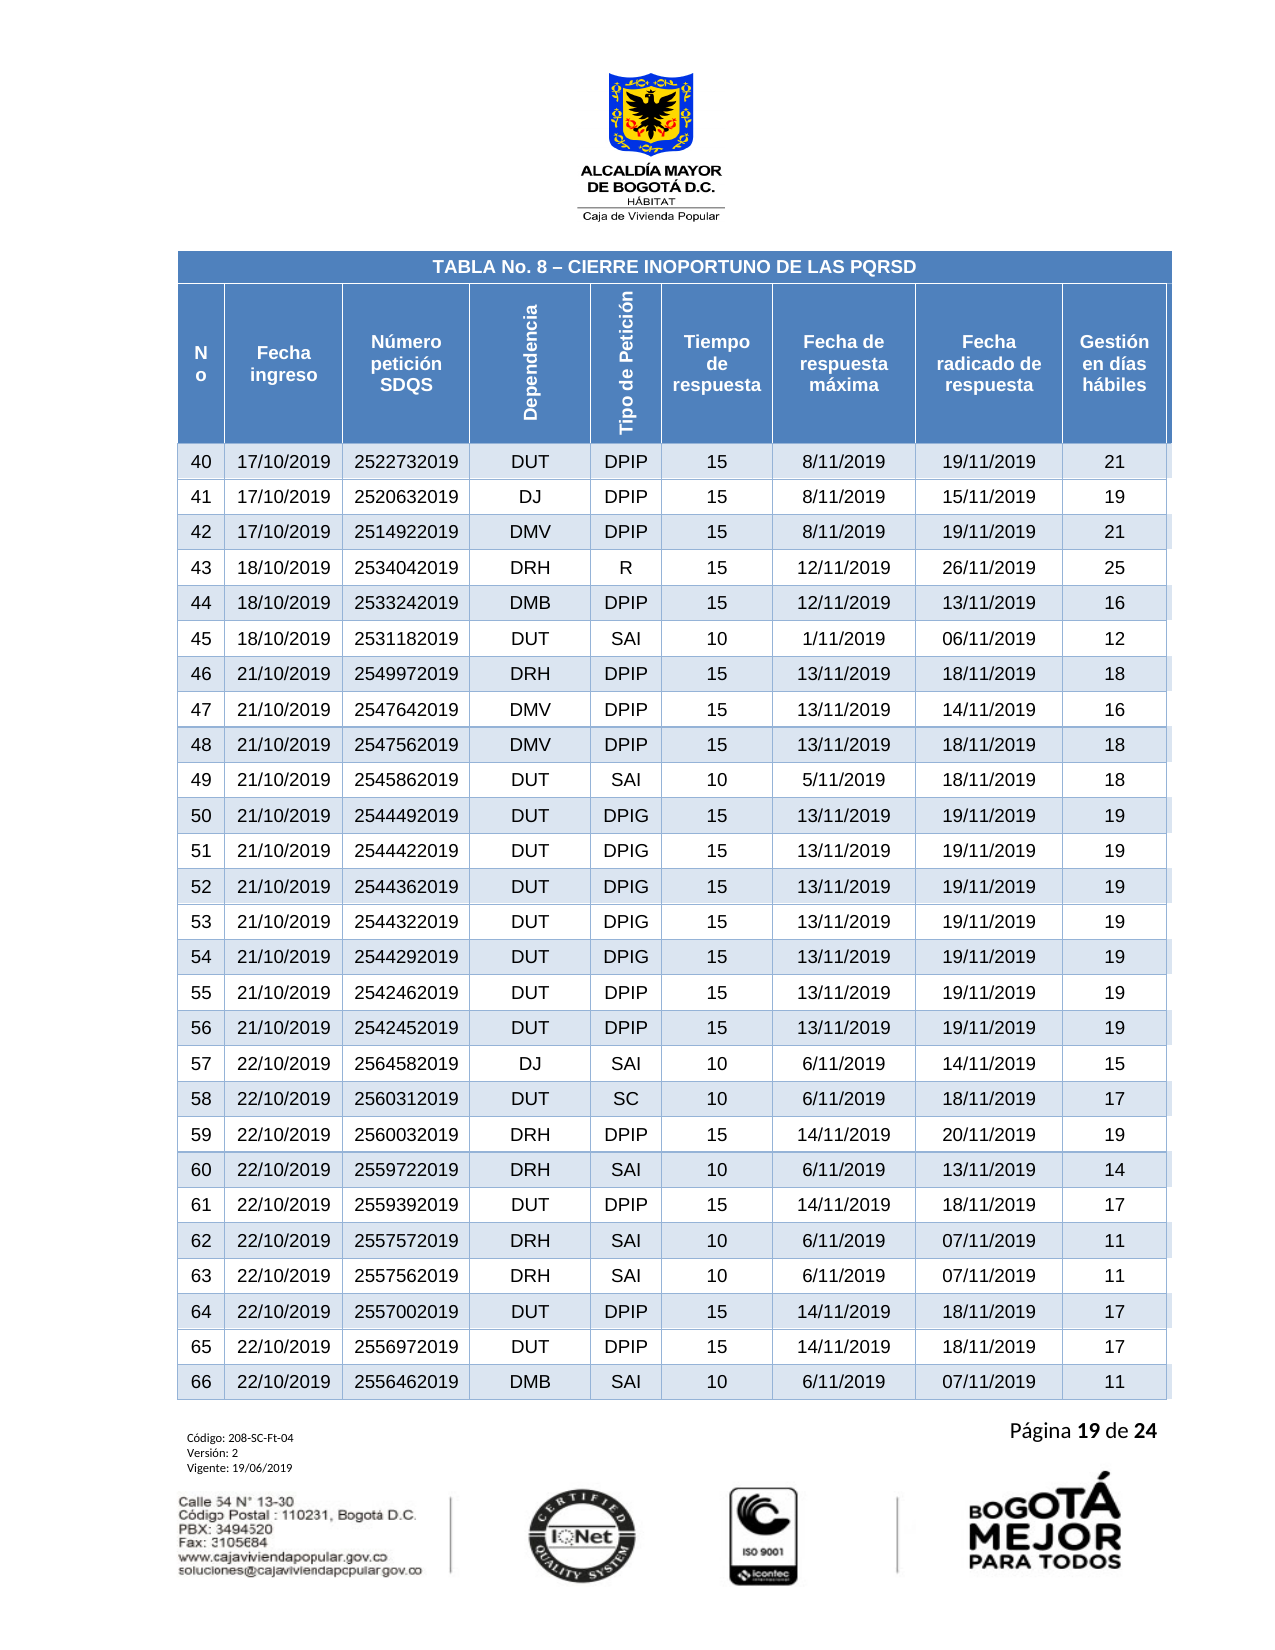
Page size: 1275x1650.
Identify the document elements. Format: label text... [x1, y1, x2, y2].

table_cell 11 [1063, 1223, 1166, 1258]
table_cell 18/11/2019 [916, 1294, 1062, 1328]
picture [101, 1435, 1224, 1637]
table_cell 13/11/2019 [916, 586, 1062, 620]
table_cell 11 [1063, 1365, 1166, 1399]
table_cell 15 [662, 728, 772, 762]
table_cell 2556462019 [343, 1365, 469, 1399]
table_cell 6/11/2019 [773, 1046, 915, 1081]
table_cell DMB [470, 1365, 590, 1399]
table_cell 6/11/2019 [773, 1153, 915, 1187]
table_cell 2557562019 [343, 1259, 469, 1293]
table_cell 5/11/2019 [773, 763, 915, 797]
table_cell DPIG [591, 869, 661, 903]
table_cell 18 [1063, 728, 1166, 762]
table_cell 06/11/2019 [916, 621, 1062, 656]
table_cell DPIP [591, 586, 661, 620]
table_cell 2542452019 [343, 1011, 469, 1045]
table_cell DPIG [591, 834, 661, 868]
table_cell DPIP [591, 515, 661, 549]
table_cell 51 [178, 834, 224, 868]
table_cell 2564582019 [343, 1046, 469, 1081]
table_cell 18/11/2019 [916, 728, 1062, 762]
table_cell 12/11/2019 [773, 586, 915, 620]
table_cell 12/11/2019 [773, 550, 915, 585]
table_cell Gestión en días hábiles [1063, 284, 1166, 443]
table_cell 22/10/2019 [225, 1188, 342, 1222]
table_cell DMV [470, 515, 590, 549]
table_cell 13/11/2019 [773, 657, 915, 691]
table_cell 13/11/2019 [773, 869, 915, 903]
table_cell 15 [662, 869, 772, 903]
table_cell 52 [178, 869, 224, 903]
table_cell DUT [470, 1330, 590, 1364]
table_cell DUT [470, 834, 590, 868]
table_cell 6/11/2019 [773, 1365, 915, 1399]
table_cell 54 [178, 940, 224, 974]
table_cell 19/11/2019 [916, 834, 1062, 868]
table_cell DRH [470, 1223, 590, 1258]
table_cell 15 [662, 940, 772, 974]
table_cell 18/11/2019 [916, 657, 1062, 691]
table_cell DJ [470, 480, 590, 514]
table_cell 2544362019 [343, 869, 469, 903]
table_cell Fecha de respuesta máxima [773, 284, 915, 443]
table_cell 19 [1063, 834, 1166, 868]
table_cell 6/11/2019 [773, 1223, 915, 1258]
table_cell 59 [178, 1117, 224, 1151]
table_cell 2547562019 [343, 728, 469, 762]
table_cell 15 [662, 515, 772, 549]
table_cell 14/11/2019 [916, 692, 1062, 726]
table_cell 14 [1063, 1153, 1166, 1187]
table_cell DMV [470, 692, 590, 726]
table_cell 10 [662, 1046, 772, 1081]
table_cell 2544322019 [343, 905, 469, 939]
table_cell DUT [470, 1011, 590, 1045]
table_cell 42 [178, 515, 224, 549]
table_cell 13/11/2019 [773, 1011, 915, 1045]
table_cell 13/11/2019 [773, 728, 915, 762]
table_cell DPIP [591, 975, 661, 1010]
table_cell 2544492019 [343, 798, 469, 833]
table_cell 21/10/2019 [225, 834, 342, 868]
table_cell 15 [662, 657, 772, 691]
table_cell 26/11/2019 [916, 550, 1062, 585]
table_cell 11 [1063, 1259, 1166, 1293]
table_cell 21/10/2019 [225, 692, 342, 726]
table_cell 47 [178, 692, 224, 726]
table_cell DRH [470, 550, 590, 585]
table_cell 16 [1063, 692, 1166, 726]
table_cell 22/10/2019 [225, 1223, 342, 1258]
table_cell 15 [662, 444, 772, 478]
table_cell 45 [178, 621, 224, 656]
table_cell 15 [662, 834, 772, 868]
table_cell 21/10/2019 [225, 869, 342, 903]
table_cell 2533242019 [343, 586, 469, 620]
table_cell 10 [662, 1153, 772, 1187]
table_cell DMB [470, 586, 590, 620]
table_cell DPIP [591, 1188, 661, 1222]
table_cell DUT [470, 1294, 590, 1328]
table_cell 21/10/2019 [225, 975, 342, 1010]
table_cell DPIP [591, 444, 661, 478]
table_cell 15 [662, 1330, 772, 1364]
table_cell DPIP [591, 657, 661, 691]
table_cell 65 [178, 1330, 224, 1364]
table_cell 22/10/2019 [225, 1046, 342, 1081]
table_cell DUT [470, 621, 590, 656]
table_header TABLA No. 8 – CIERRE INOPORTUNO DE LAS PQRSD [178, 251, 1172, 283]
table_cell DUT [470, 975, 590, 1010]
table_cell 2522732019 [343, 444, 469, 478]
table_cell 07/11/2019 [916, 1223, 1062, 1258]
table_cell Dependencia [470, 284, 590, 443]
picture [577, 73, 725, 222]
table_cell 18/11/2019 [916, 1330, 1062, 1364]
table_cell SAI [591, 1223, 661, 1258]
table_cell DMV [470, 728, 590, 762]
table_cell DUT [470, 444, 590, 478]
table_cell 2560312019 [343, 1082, 469, 1116]
table_cell 21 [1063, 444, 1166, 478]
table_cell DUT [470, 905, 590, 939]
table_cell 17 [1063, 1294, 1166, 1328]
table_cell SAI [591, 621, 661, 656]
table_cell DRH [470, 1117, 590, 1151]
table_cell 15 [662, 798, 772, 833]
table_cell DRH [470, 1153, 590, 1187]
table_cell 10 [662, 621, 772, 656]
table_cell 17/10/2019 [225, 515, 342, 549]
table_cell 22/10/2019 [225, 1117, 342, 1151]
table_cell SAI [591, 1365, 661, 1399]
table_cell 21/10/2019 [225, 1011, 342, 1045]
table_cell 15 [662, 1294, 772, 1328]
table_cell SC [591, 1082, 661, 1116]
table_cell 22/10/2019 [225, 1330, 342, 1364]
table_cell 10 [662, 1365, 772, 1399]
table_cell 22/10/2019 [225, 1153, 342, 1187]
table_cell 19 [1063, 480, 1166, 514]
table_cell 2557572019 [343, 1223, 469, 1258]
table_cell DJ [470, 1046, 590, 1081]
table_cell 2559722019 [343, 1153, 469, 1187]
table_cell 21/10/2019 [225, 728, 342, 762]
table_cell 6/11/2019 [773, 1259, 915, 1293]
table_cell 2547642019 [343, 692, 469, 726]
table_cell 25 [1063, 550, 1166, 585]
table_cell R [591, 550, 661, 585]
table_cell 43 [178, 550, 224, 585]
table_cell 19 [1063, 1011, 1166, 1045]
table_cell 6/11/2019 [773, 1082, 915, 1116]
table_cell 2531182019 [343, 621, 469, 656]
table_cell 2534042019 [343, 550, 469, 585]
table_cell SAI [591, 1153, 661, 1187]
table_cell 21/10/2019 [225, 940, 342, 974]
table_cell 8/11/2019 [773, 444, 915, 478]
table_cell 13/11/2019 [916, 1153, 1062, 1187]
table_cell 19/11/2019 [916, 444, 1062, 478]
table_cell 19/11/2019 [916, 869, 1062, 903]
table_cell 2520632019 [343, 480, 469, 514]
table_cell SAI [591, 1046, 661, 1081]
table_cell DUT [470, 869, 590, 903]
table_cell 17 [1063, 1330, 1166, 1364]
table_cell 2560032019 [343, 1117, 469, 1151]
table_cell 2557002019 [343, 1294, 469, 1328]
table_cell DUT [470, 1082, 590, 1116]
table_cell 15 [662, 550, 772, 585]
table_cell 10 [662, 1223, 772, 1258]
table_cell 19 [1063, 905, 1166, 939]
table_cell 66 [178, 1365, 224, 1399]
table_cell SAI [591, 763, 661, 797]
table_cell No [178, 284, 224, 443]
table_cell 64 [178, 1294, 224, 1328]
table_cell 14/11/2019 [773, 1117, 915, 1151]
table_cell 15 [662, 905, 772, 939]
table_cell 07/11/2019 [916, 1259, 1062, 1293]
table_cell 60 [178, 1153, 224, 1187]
table_cell 15 [662, 975, 772, 1010]
table_cell 18 [1063, 657, 1166, 691]
table_cell 46 [178, 657, 224, 691]
table_cell DUT [470, 940, 590, 974]
table_cell DPIP [591, 728, 661, 762]
table_cell 17/10/2019 [225, 444, 342, 478]
table_cell 18/10/2019 [225, 586, 342, 620]
table_cell 49 [178, 763, 224, 797]
table_cell 19 [1063, 798, 1166, 833]
table_cell 44 [178, 586, 224, 620]
table_cell 61 [178, 1188, 224, 1222]
table_cell 10 [662, 1259, 772, 1293]
table_cell 13/11/2019 [773, 905, 915, 939]
table_cell 19/11/2019 [916, 940, 1062, 974]
table_cell 18/11/2019 [916, 1188, 1062, 1222]
table_cell Número petición SDQS [343, 284, 469, 443]
table_cell 16 [1063, 586, 1166, 620]
table_cell DPIP [591, 480, 661, 514]
table_cell 2556972019 [343, 1330, 469, 1364]
table_cell 2545862019 [343, 763, 469, 797]
table_cell 22/10/2019 [225, 1082, 342, 1116]
table_cell Fecha ingreso [225, 284, 342, 443]
table_cell 21/10/2019 [225, 905, 342, 939]
table_cell 15 [662, 480, 772, 514]
table_cell 55 [178, 975, 224, 1010]
table_cell SAI [591, 1259, 661, 1293]
table_cell 13/11/2019 [773, 692, 915, 726]
table_cell 17 [1063, 1082, 1166, 1116]
table_cell 2559392019 [343, 1188, 469, 1222]
table_cell Fecha radicado de respuesta [916, 284, 1062, 443]
table_cell 13/11/2019 [773, 940, 915, 974]
table_cell 50 [178, 798, 224, 833]
table_cell DPIP [591, 1330, 661, 1364]
table_cell Tiempo de respuesta [662, 284, 772, 443]
table_cell DPIP [591, 1117, 661, 1151]
table_cell 20/11/2019 [916, 1117, 1062, 1151]
table_cell 21/10/2019 [225, 798, 342, 833]
table_cell 62 [178, 1223, 224, 1258]
table_cell DRH [470, 1259, 590, 1293]
table_cell 21/10/2019 [225, 763, 342, 797]
table_cell 22/10/2019 [225, 1294, 342, 1328]
table_cell 2542462019 [343, 975, 469, 1010]
table_cell 2514922019 [343, 515, 469, 549]
table_cell DPIG [591, 905, 661, 939]
table_cell 19 [1063, 869, 1166, 903]
table_cell 21/10/2019 [225, 657, 342, 691]
table_cell 19 [1063, 975, 1166, 1010]
table_cell DRH [470, 657, 590, 691]
table_cell 07/11/2019 [916, 1365, 1062, 1399]
table_cell DPIP [591, 692, 661, 726]
table_cell DUT [470, 798, 590, 833]
table_cell DUT [470, 763, 590, 797]
table_cell 14/11/2019 [773, 1294, 915, 1328]
table_cell 15 [1063, 1046, 1166, 1081]
table_cell DPIG [591, 798, 661, 833]
table_cell 15 [662, 692, 772, 726]
table_cell 14/11/2019 [773, 1188, 915, 1222]
table_cell 57 [178, 1046, 224, 1081]
table_cell 1/11/2019 [773, 621, 915, 656]
table_cell 14/11/2019 [916, 1046, 1062, 1081]
table_cell 18/11/2019 [916, 1082, 1062, 1116]
table_cell 18/10/2019 [225, 621, 342, 656]
table_cell 10 [662, 763, 772, 797]
table_cell 18/10/2019 [225, 550, 342, 585]
table_cell 2544292019 [343, 940, 469, 974]
table_cell 58 [178, 1082, 224, 1116]
table_cell 41 [178, 480, 224, 514]
table_cell 19 [1063, 1117, 1166, 1151]
table_cell DUT [470, 1188, 590, 1222]
table_cell 10 [662, 1082, 772, 1116]
table_cell 18 [1063, 763, 1166, 797]
table_cell 56 [178, 1011, 224, 1045]
table_cell 15 [662, 1117, 772, 1151]
table_cell 15 [662, 586, 772, 620]
table_cell 53 [178, 905, 224, 939]
table_cell 17 [1063, 1188, 1166, 1222]
table_cell 19/11/2019 [916, 515, 1062, 549]
table_cell 2549972019 [343, 657, 469, 691]
table_cell 17/10/2019 [225, 480, 342, 514]
table_cell 18/11/2019 [916, 763, 1062, 797]
table_cell 14/11/2019 [773, 1330, 915, 1364]
table_cell 40 [178, 444, 224, 478]
table_cell 19/11/2019 [916, 905, 1062, 939]
table_cell 22/10/2019 [225, 1259, 342, 1293]
table_cell 13/11/2019 [773, 798, 915, 833]
table_cell 2544422019 [343, 834, 469, 868]
table_cell 15 [662, 1011, 772, 1045]
table_cell DPIP [591, 1294, 661, 1328]
table_cell 15/11/2019 [916, 480, 1062, 514]
table_cell Tipo de Petición [591, 284, 661, 443]
table_cell 19/11/2019 [916, 798, 1062, 833]
table_cell 8/11/2019 [773, 515, 915, 549]
table_cell 13/11/2019 [773, 975, 915, 1010]
table_cell 8/11/2019 [773, 480, 915, 514]
table_cell 48 [178, 728, 224, 762]
table_cell DPIG [591, 940, 661, 974]
table_cell 19/11/2019 [916, 975, 1062, 1010]
table_cell 63 [178, 1259, 224, 1293]
table_cell 13/11/2019 [773, 834, 915, 868]
table_cell 15 [662, 1188, 772, 1222]
table_cell 19/11/2019 [916, 1011, 1062, 1045]
table_cell 12 [1063, 621, 1166, 656]
table_cell DPIP [591, 1011, 661, 1045]
table_cell 19 [1063, 940, 1166, 974]
table_cell 21 [1063, 515, 1166, 549]
table_cell 22/10/2019 [225, 1365, 342, 1399]
